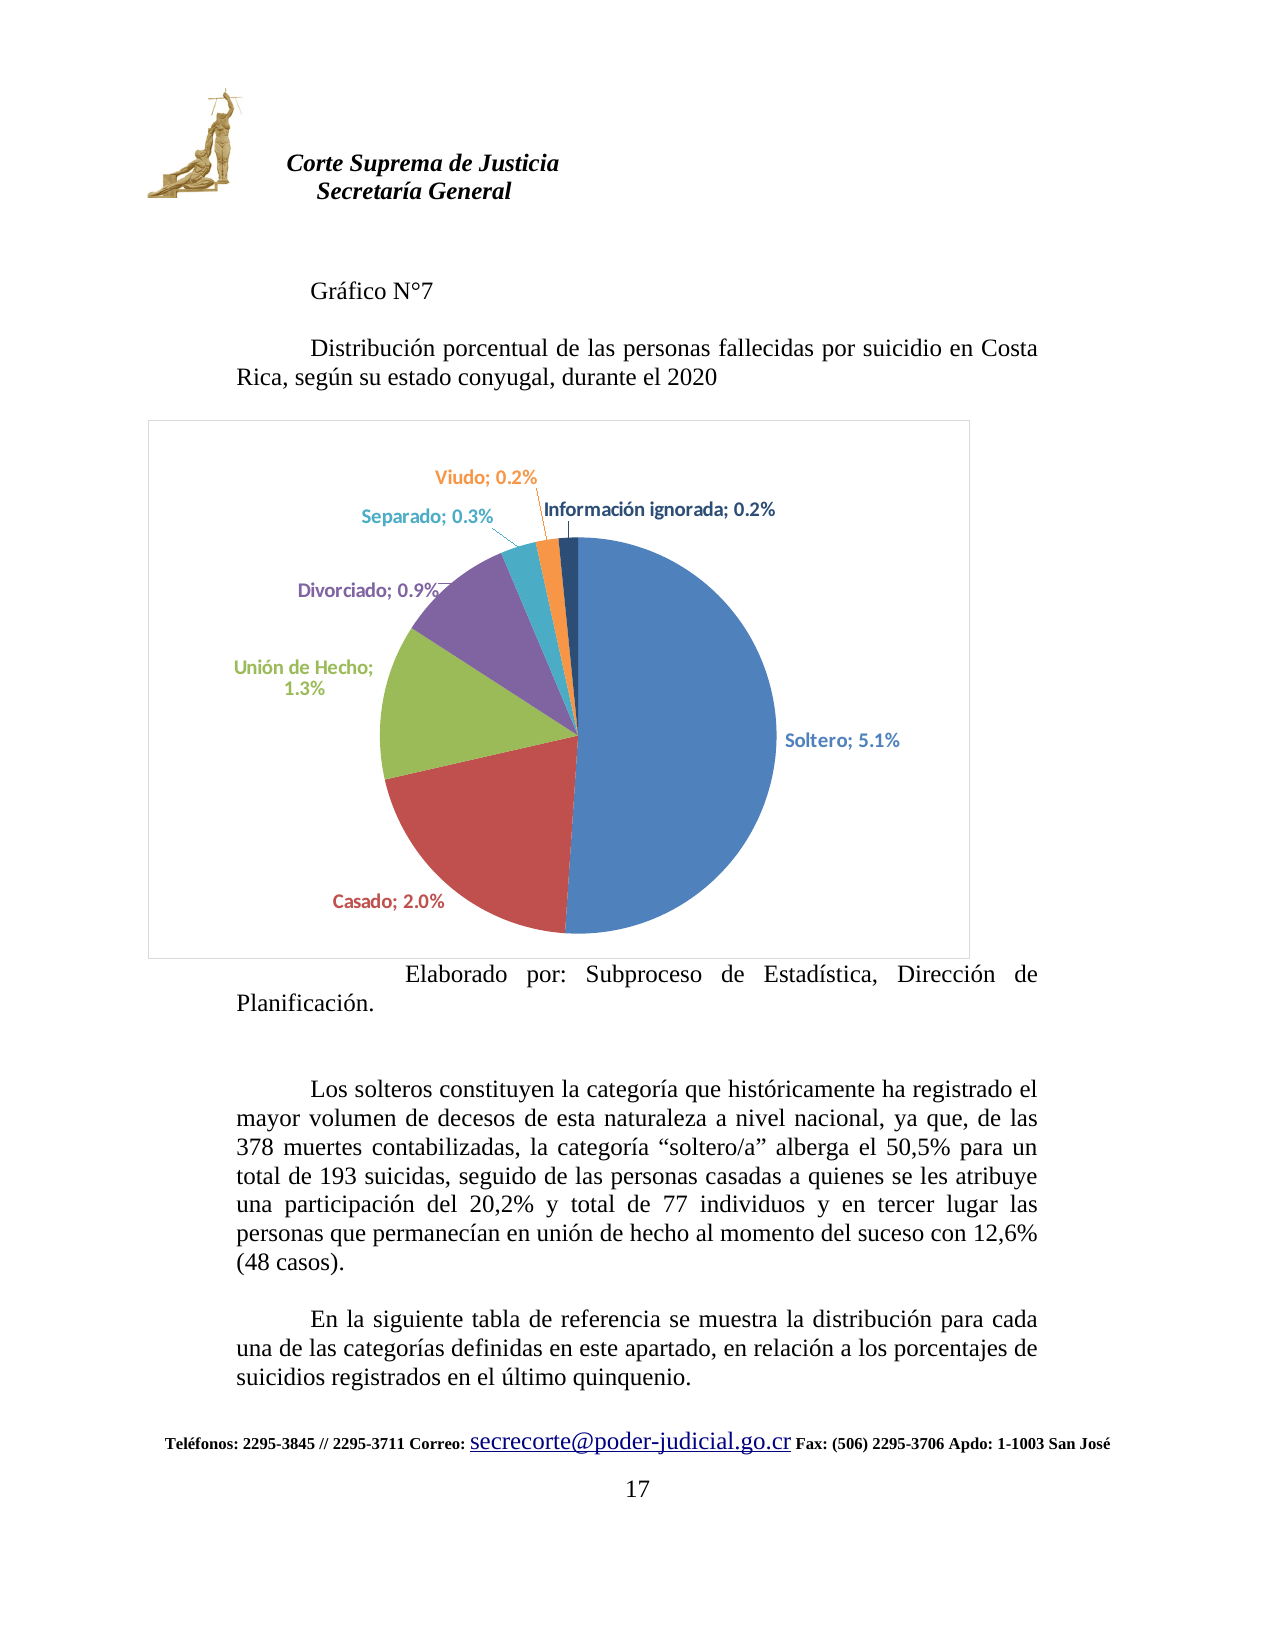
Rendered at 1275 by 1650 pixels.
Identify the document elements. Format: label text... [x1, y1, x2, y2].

text Los solteros constituyen la categoría que históricamente ha registrado el mayor volumen de decesos de esta naturaleza a nivel nacional, ya que, de las 378 muertes contabilizadas, la categoría “soltero/a” alberga el 50,5% para un total de 193 suicidas, seguido de las personas casadas a quienes se les atribuye una participación del 20,2% y total de 77 individuos y en tercer lugar las personas que permanecían en unión de hecho al momento del suceso con 12,6% (48 casos). [236, 1074, 1039, 1276]
text Elaborado por: Subproceso de Estadística, Dirección de Planificación. [236, 959, 1039, 1017]
picture [147, 88, 246, 198]
text Distribución porcentual de las personas fallecidas por suicidio en Costa Rica, según su estado conyugal, durante el 2020 [236, 333, 1039, 391]
text En la siguiente tabla de referencia se muestra la distribución para cada una de las categorías definidas en este apartado, en relación a los porcentajes de suicidios registrados en el último quinquenio. [236, 1304, 1039, 1391]
text Gráfico N°7 [236, 276, 1039, 304]
